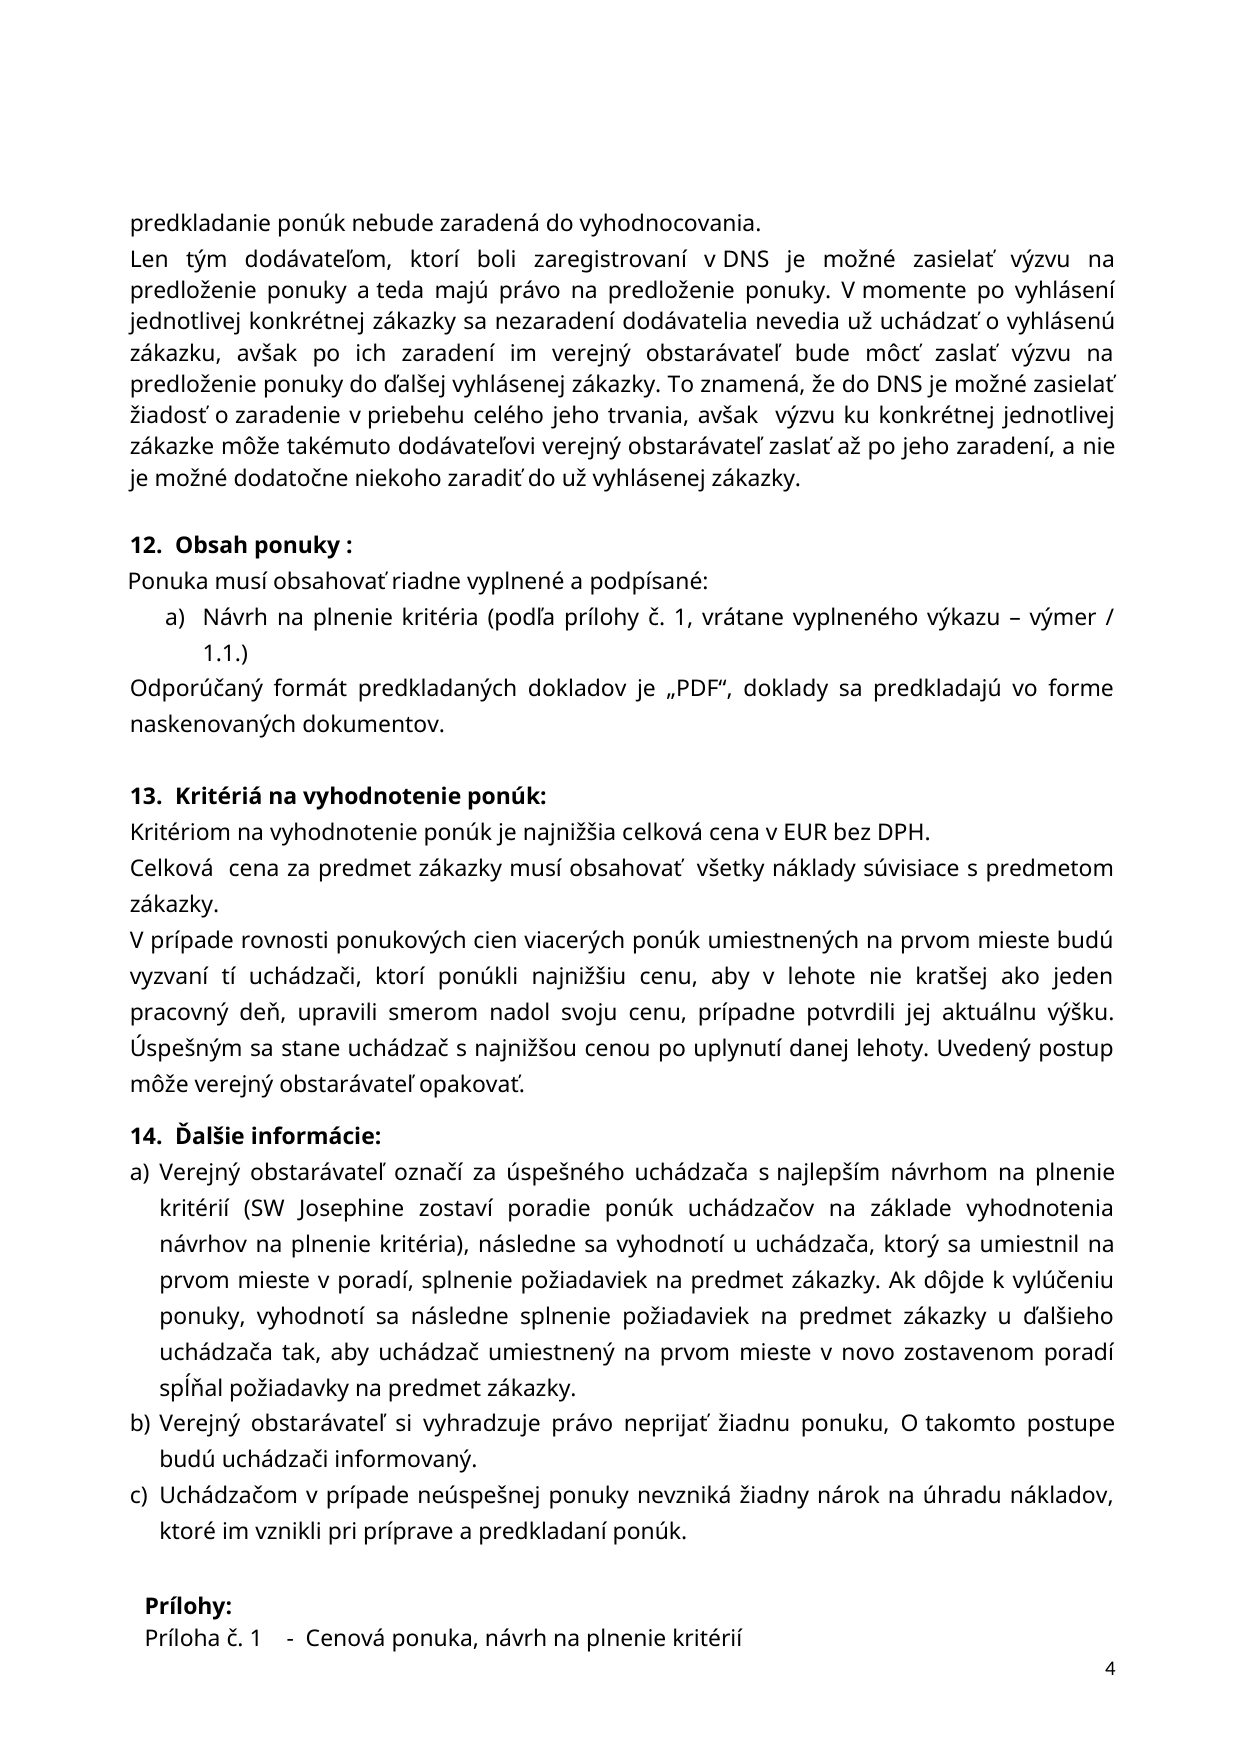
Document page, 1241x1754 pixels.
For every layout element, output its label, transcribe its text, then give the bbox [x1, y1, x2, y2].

list Verejný obstarávateľ označí za úspešného uchádzača s najlepším návrhom na plnenie kritérií (SW Josephine zostaví poradie ponúk uchádzačov na základe vyhodnotenia návrhov na plnenie kritéria), následne sa vyhodnotí u uchádzača, ktorý sa umiestnil na prvom mieste v poradí, splnenie požiadaviek na predmet zákazky. Ak dôjde k vylúčeniu ponuky, vyhodnotí sa následne splnenie požiadaviek na predmet zákazky u ďalšieho uchádzača tak, aby uchádzač umiestnený na prvom mieste v novo zostavenom poradí spĺňal požiadavky na predmet zákazky. [129, 1156, 1115, 1403]
text Len tým dodávateľom, ktorí boli zaregistrovaní v DNS je možné zasielať výzvu na predloženie ponuky a teda majú právo na predloženie ponuky. V momente po vyhlásení jednotlivej konkrétnej zákazky sa nezaradení dodávatelia nevedia už uchádzať o vyhlásenú zákazku, avšak po ich zaradení im verejný obstarávateľ bude môcť zaslať výzvu na predloženie ponuky do ďalšej vyhlásenej zákazky. To znamená, že do DNS je možné zasielať žiadosť o zaradenie v priebehu celého jeho trvania, avšak výzvu ku konkrétnej jednotlivej zákazke môže takémuto dodávateľovi verejný obstarávateľ zaslať až po jeho zaradení, a nie je možné dodatočne niekoho zaradiť do už vyhlásenej zákazky. [129, 243, 1115, 493]
text Odporúčaný formát predkladaných dokladov je „PDF“, doklady sa predkladajú vo forme naskenovaných dokumentov. [129, 672, 1115, 739]
text Príloha č. 1 - Cenová ponuka, návrh na plnenie kritérií [100, 1622, 1115, 1653]
list Obsah ponuky : [129, 529, 1115, 560]
text Kritériom na vyhodnotenie ponúk je najnižšia celková cena v EUR bez DPH. [129, 816, 1115, 847]
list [129, 207, 1115, 238]
text Prílohy: [100, 1590, 1115, 1622]
list Uchádzačom v prípade neúspešnej ponuky nevzniká žiadny nárok na úhradu nákladov, ktoré im vznikli pri príprave a predkladaní ponúk. [129, 1479, 1115, 1546]
list Ďalšie informácie: [129, 1120, 1115, 1151]
text Ponuka musí obsahovať riadne vyplnené a podpísané: [127, 564, 1115, 596]
list Návrh na plnenie kritéria (podľa prílohy č. 1, vrátane vyplneného výkazu – výmer / 1.1.) [165, 601, 1115, 668]
list Kritériá na vyhodnotenie ponúk: [129, 780, 1115, 811]
text Celková cena za predmet zákazky musí obsahovať všetky náklady súvisiace s predmetom zákazky. [129, 852, 1115, 919]
list Verejný obstarávateľ si vyhradzuje právo neprijať žiadnu ponuku, O takomto postupe budú uchádzači informovaný. [129, 1407, 1115, 1474]
text V prípade rovnosti ponukových cien viacerých ponúk umiestnených na prvom mieste budú vyzvaní tí uchádzači, ktorí ponúkli najnižšiu cenu, aby v lehote nie kratšej ako jeden pracovný deň, upravili smerom nadol svoju cenu, prípadne potvrdili jej aktuálnu výšku. Úspešným sa stane uchádzač s najnižšou cenou po uplynutí danej lehoty. Uvedený postup môže verejný obstarávateľ opakovať. [129, 924, 1115, 1099]
